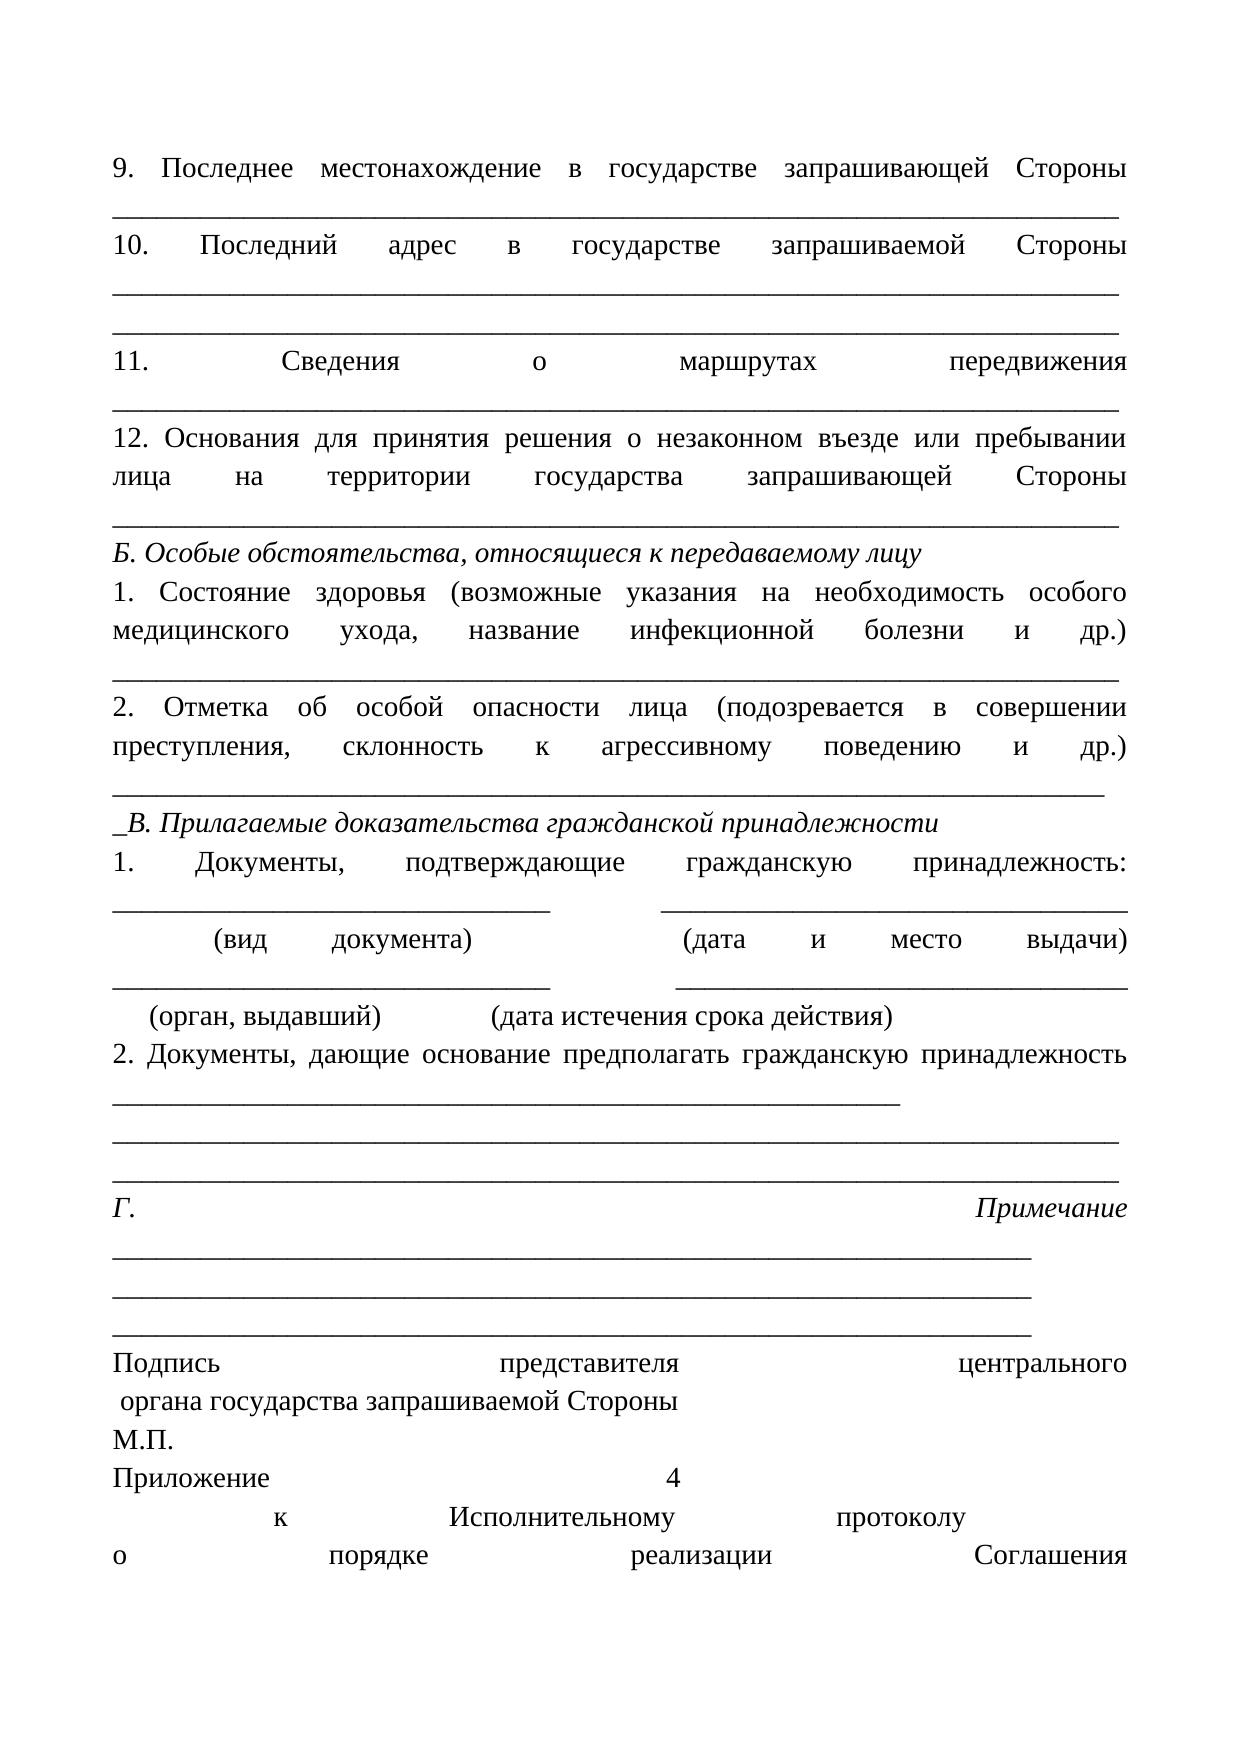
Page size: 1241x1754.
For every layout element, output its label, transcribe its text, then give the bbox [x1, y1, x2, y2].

text Подпись представителя центрального органа государства запрашиваемой Стороны [112, 1345, 1128, 1417]
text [112, 1460, 1128, 1571]
text Г. Примечание _______________________________________________________________ _______________________________________________________________ _______________________________________________________________ [112, 1191, 1128, 1340]
text Б. Особые обстоятельства, относящиеся к передаваемому лицу [112, 535, 1128, 569]
text 1. Состояние здоровья (возможные указания на необходимость особого медицинского ухода, название инфекционной болезни и др.) _____________________________________________________________________ 2. Отметка об особой опасности лица (подозревается в совершении преступления, склонность к агрессивному поведению и др.) _____________________________________________________________________В. Прилагаемые доказательства гражданской принадлежности [112, 574, 1128, 839]
text 2. Документы, дающие основание предполагать гражданскую принадлежность ______________________________________________________ _____________________________________________________________________ _____________________________________________________________________ [112, 1036, 1128, 1186]
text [112, 150, 1128, 530]
text М.П. [112, 1422, 1128, 1455]
text 1. Документы, подтверждающие гражданскую принадлежность: ______________________________ ________________________________ (вид документа) (дата и место выдачи) ______________________________ _______________________________ (орган, выдавший) (дата истечения срока действия) [112, 844, 1128, 1031]
